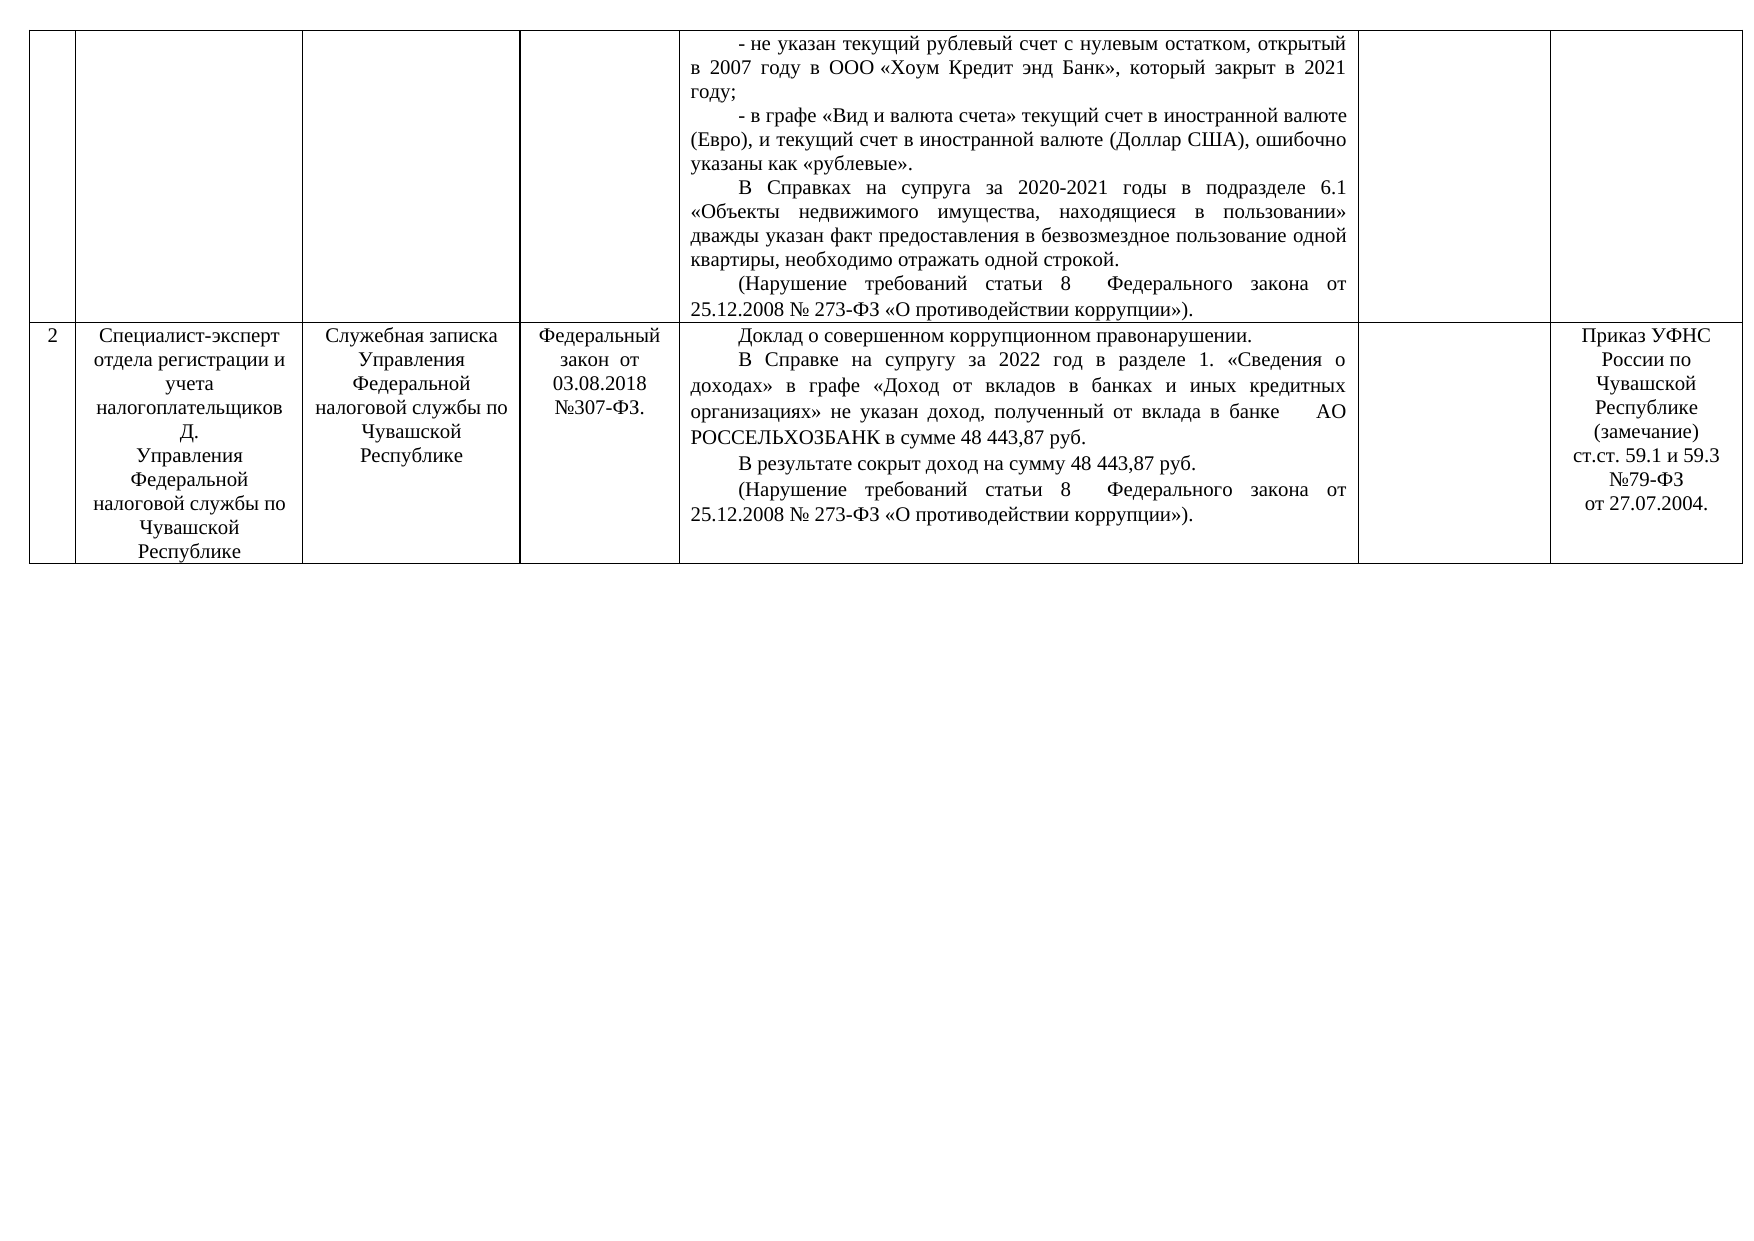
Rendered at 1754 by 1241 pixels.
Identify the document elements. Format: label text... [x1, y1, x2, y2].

table_cell Приказ УФНС России по Чувашской Республике (замечание) ст.ст. 59.1 и 59.3 №79-ФЗ от 27.07.2004. [1551, 323, 1742, 563]
table_cell Служебная записка Управления Федеральной налоговой службы по Чувашской Республике [303, 323, 519, 563]
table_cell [76, 31, 302, 322]
table_cell 1. [30, 31, 75, 322]
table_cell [521, 31, 679, 322]
table_cell - [1359, 31, 1550, 322]
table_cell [1551, 31, 1742, 322]
table_cell Федеральный закон от 03.08.2018 №307-ФЗ. [521, 323, 679, 563]
table_cell [1359, 323, 1550, 563]
table_cell Доклад о совершенном коррупционном правонарушении. В Справке на супругу за 2022 год в разделе 1. «Сведения о доходах» в графе «Доход от вкладов в банках и иных кредитных организациях» не указан доход, полученный от вклада в банке АО РОССЕЛЬХОЗБАНК в сумме 48 443,87 руб. В результате сокрыт доход на сумму 48 443,87 руб. (Нарушение требований статьи 8 Федерального закона от 25.12.2008 № 273-ФЗ «О противодействии коррупции»). [680, 323, 1358, 563]
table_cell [303, 31, 519, 322]
table_cell 2 [30, 323, 75, 563]
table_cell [680, 31, 1358, 322]
table_cell Специалист-эксперт отдела регистрации и учета налогоплательщиков Д. Управления Федеральной налоговой службы по Чувашской Республике [76, 323, 302, 563]
